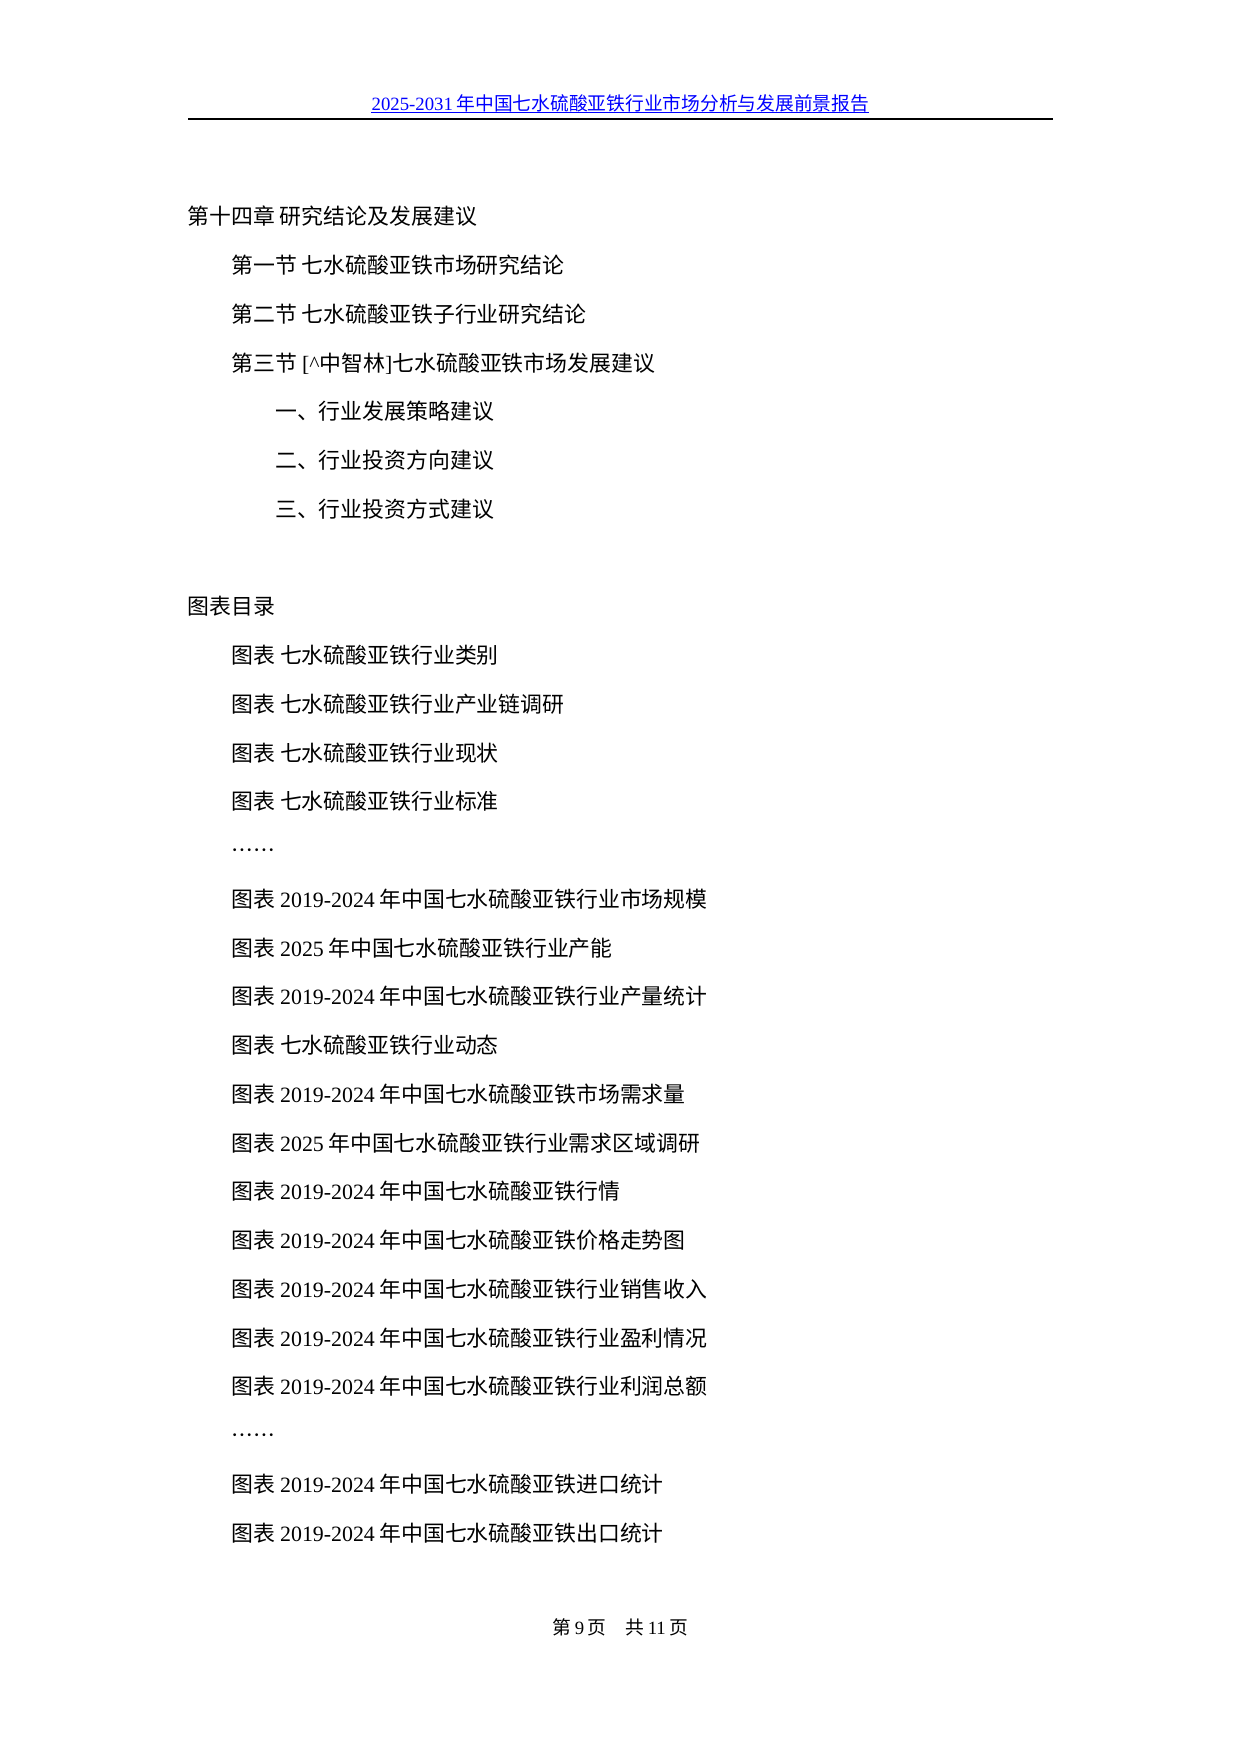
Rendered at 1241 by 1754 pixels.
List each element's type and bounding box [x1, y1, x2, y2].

text [187, 150, 1053, 1548]
